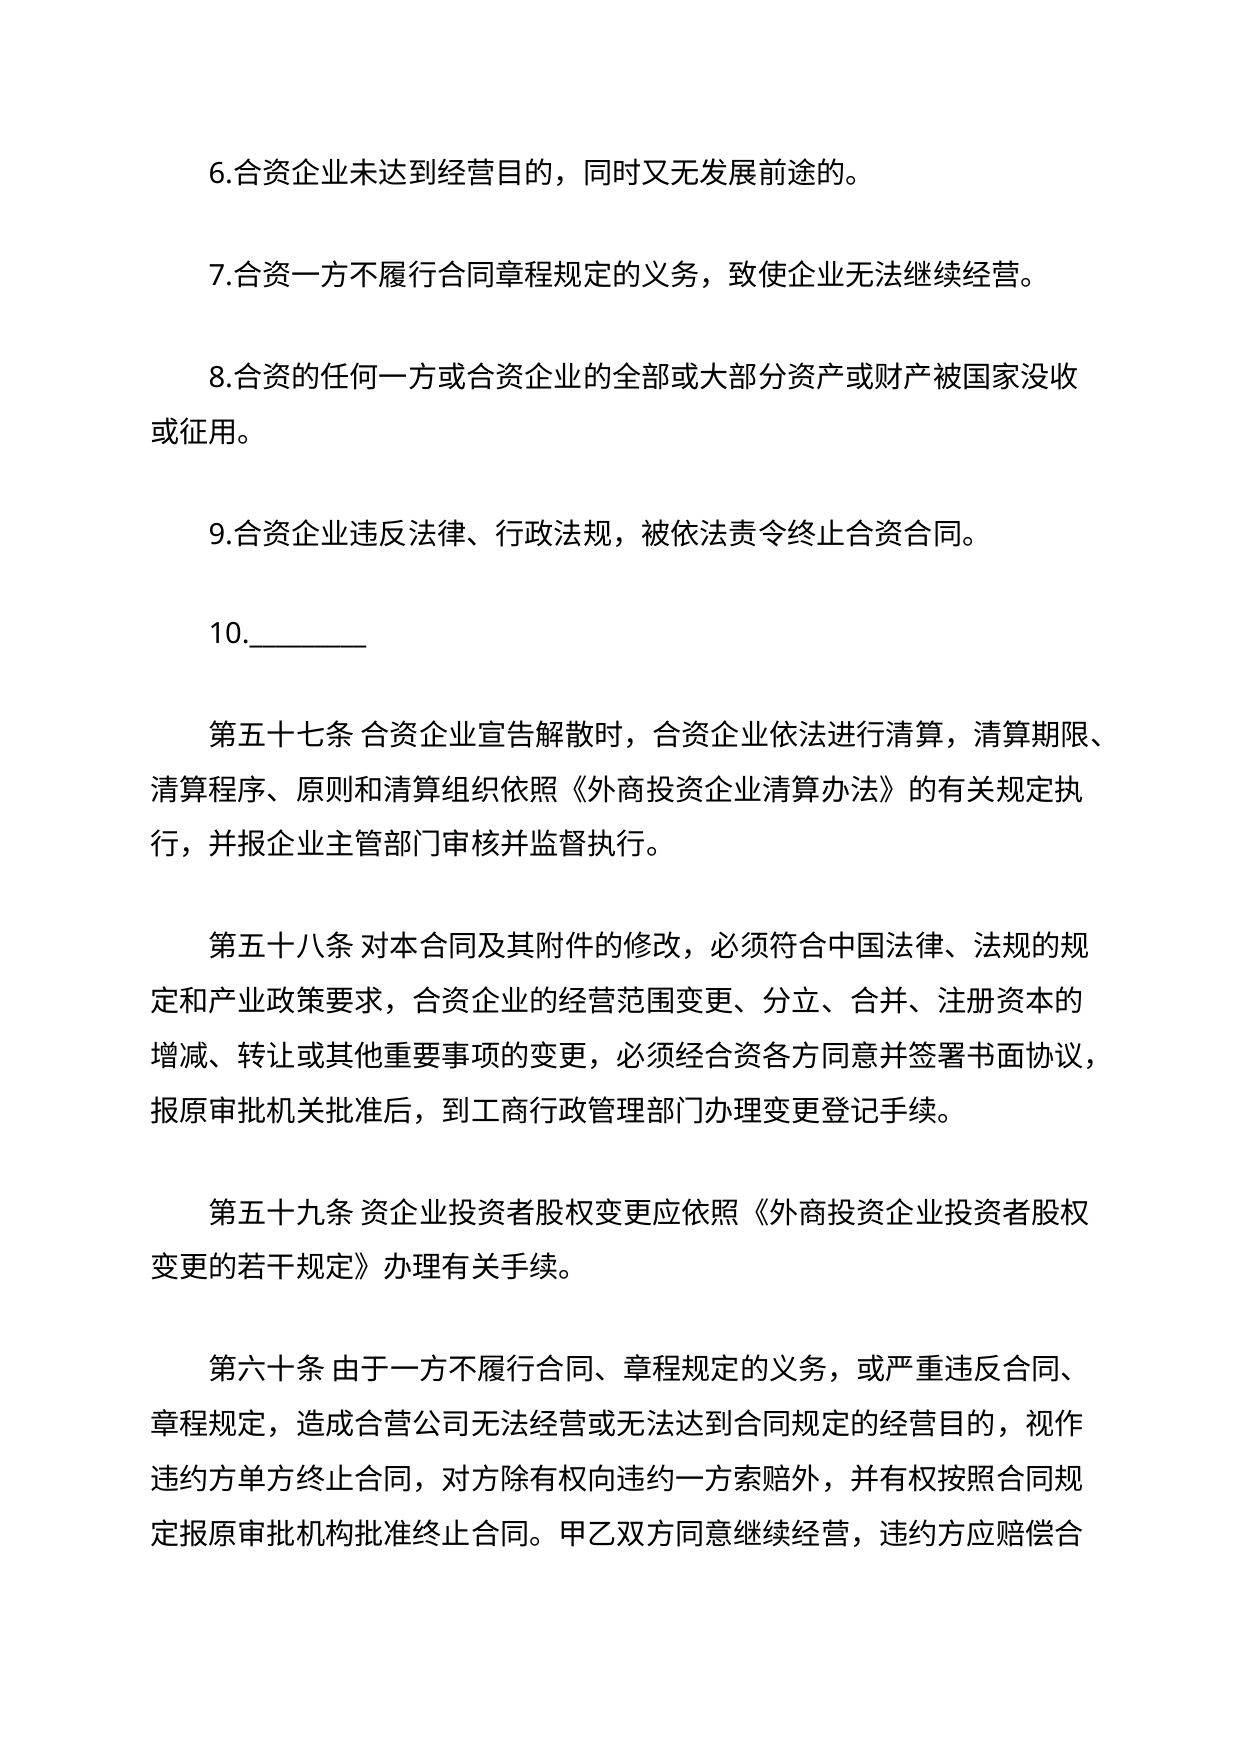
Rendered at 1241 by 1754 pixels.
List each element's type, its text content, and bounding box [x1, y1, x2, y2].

text 第五十九条 资企业投资者股权变更应依照《外商投资企业投资者股权变更的若干规定》办理有关手续。 [150, 1189, 1090, 1286]
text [150, 1346, 1090, 1553]
text 第五十八条 对本合同及其附件的修改，必须符合中国法律、法规的规定和产业政策要求，合资企业的经营范围变更、分立、合并、注册资本的增减、转让或其他重要事项的变更，必须经合资各方同意并签署书面协议，报原审批机关批准后，到工商行政管理部门办理变更登记手续。 [150, 923, 1090, 1130]
text 8.合资的任何一方或合资企业的全部或大部分资产或财产被国家没收或征用。 [150, 354, 1090, 451]
text 10._________ [150, 613, 1090, 652]
text 6.合资企业未达到经营目的，同时又无发展前途的。 [150, 150, 1090, 192]
text 第五十七条 合资企业宣告解散时，合资企业依法进行清算，清算期限、清算程序、原则和清算组织依照《外商投资企业清算办法》的有关规定执行，并报企业主管部门审核并监督执行。 [150, 711, 1090, 863]
text 7.合资一方不履行合同章程规定的义务，致使企业无法继续经营。 [150, 252, 1090, 294]
text 9.合资企业违反法律、行政法规，被依法责令终止合资合同。 [150, 511, 1090, 553]
